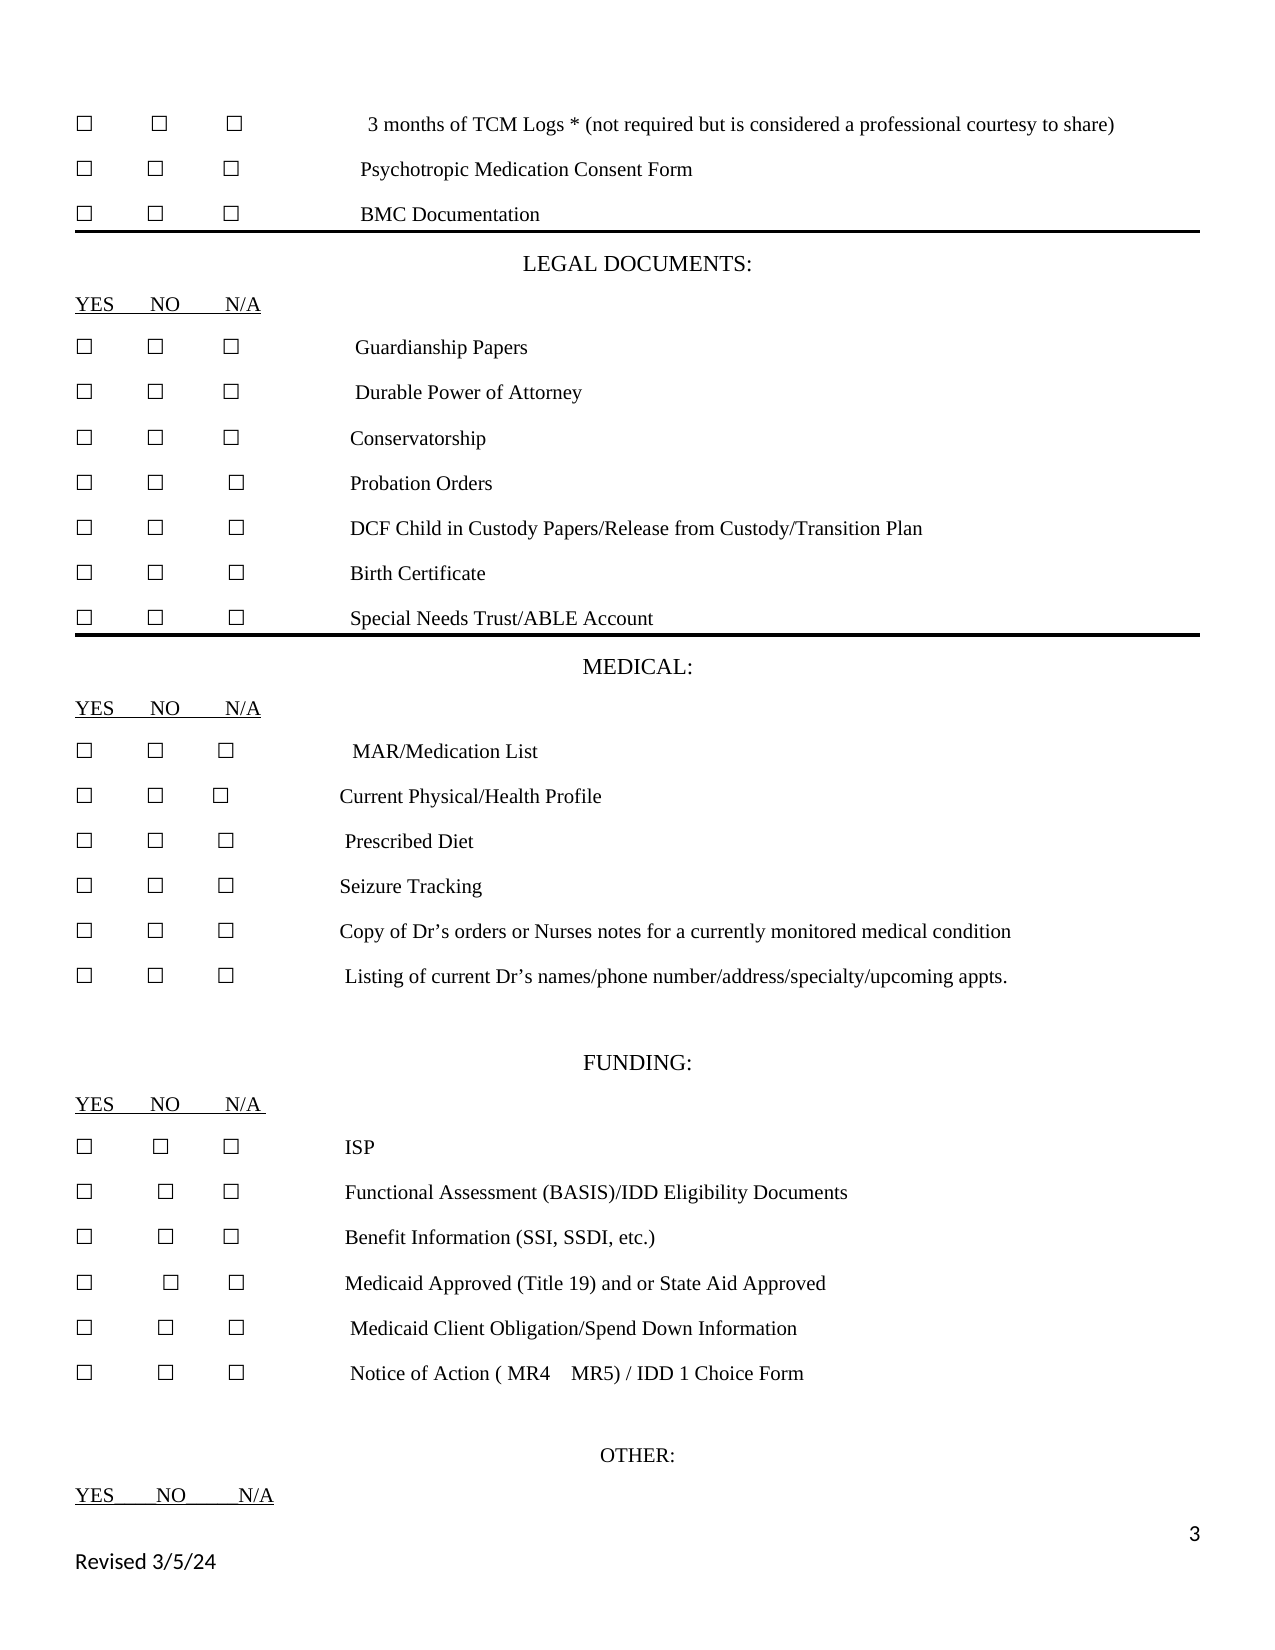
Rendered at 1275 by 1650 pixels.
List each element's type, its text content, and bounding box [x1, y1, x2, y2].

text OTHER: [75, 1443, 1200, 1467]
text YES NO N/A [75, 1092, 1200, 1116]
text Prescribed Diet [75, 826, 1200, 855]
text Medicaid Approved (Title 19) and or State Aid Approved [75, 1268, 1200, 1296]
text Durable Power of Attorney [75, 377, 1200, 406]
text 3 months of TCM Logs * (not required but is considered a professional courtesy to share) [75, 109, 1200, 137]
text YES NO N/A [75, 696, 1200, 720]
text DCF Child in Custody Papers/Release from Custody/Transition Plan [75, 513, 1200, 541]
text BMC Documentation [75, 199, 1200, 230]
text Notice of Action ( MR4 MR5) / IDD 1 Choice Form [75, 1358, 1200, 1386]
text LEGAL DOCUMENTS: [75, 249, 1200, 276]
text Copy of Dr’s orders or Nurses notes for a currently monitored medical condition [75, 917, 1200, 945]
text Guardianship Papers [75, 332, 1200, 361]
text Functional Assessment (BASIS)/IDD Eligibility Documents [75, 1177, 1200, 1206]
text Special Needs Trust/ABLE Account [75, 603, 1200, 633]
text Benefit Information (SSI, SSDI, etc.) [75, 1222, 1200, 1251]
text ISP [75, 1132, 1200, 1161]
text Birth Certificate [75, 558, 1200, 586]
text Listing of current Dr’s names/phone number/address/specialty/upcoming appts. [75, 962, 1200, 990]
text FUNDING: [75, 1049, 1200, 1076]
text Medicaid Client Obligation/Spend Down Information [75, 1313, 1200, 1341]
text MAR/Medication List [75, 736, 1200, 764]
text YES____NO_____N/A [75, 1483, 1200, 1507]
text Seizure Tracking [75, 871, 1200, 900]
text YES NO N/A [75, 292, 1200, 316]
text MEDICAL: [75, 653, 1200, 680]
text Psychotropic Medication Consent Form [75, 154, 1200, 183]
text Current Physical/Health Profile [75, 781, 1200, 810]
text Probation Orders [75, 468, 1200, 496]
text Conservatorship [75, 423, 1200, 451]
